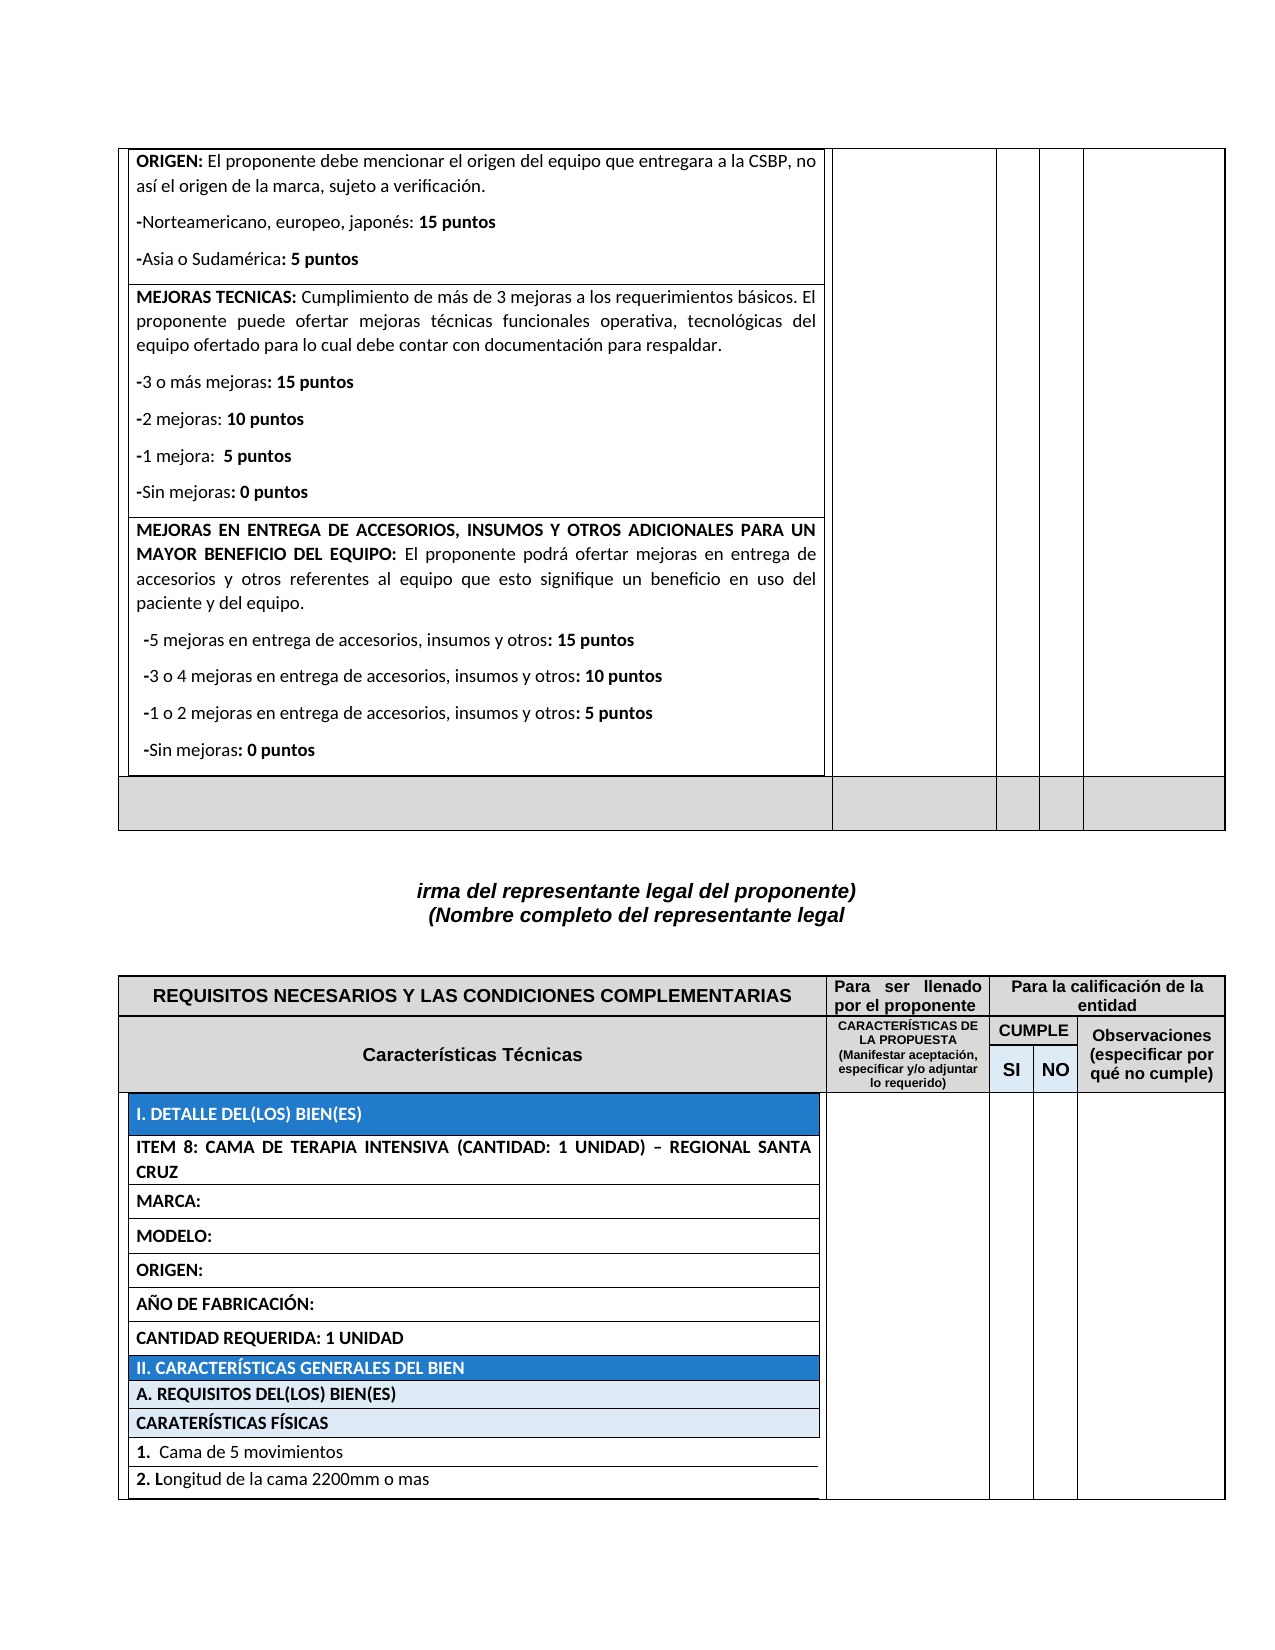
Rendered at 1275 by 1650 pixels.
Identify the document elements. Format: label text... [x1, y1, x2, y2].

table_cell CARACTERÍSTICAS DE LA PROPUESTA (Manifestar aceptación, especificar y/o adjuntar lo requerido) [827, 1017, 989, 1092]
table_header Para ser llenado por el proponente [827, 977, 989, 1015]
table_cell [990, 1093, 1033, 1499]
table_cell [1040, 149, 1083, 776]
text (Nombre completo del representante legal [177, 903, 1098, 927]
table_cell [129, 1093, 826, 1499]
table_cell [833, 777, 996, 830]
table_cell [833, 149, 996, 776]
table_cell [997, 149, 1039, 776]
table_cell [1084, 777, 1224, 830]
table_cell [119, 1093, 128, 1499]
table_cell CUMPLE [990, 1017, 1077, 1044]
table_cell Características Técnicas [119, 1017, 826, 1092]
table_header REQUISITOS NECESARIOS Y LAS CONDICIONES COMPLEMENTARIAS [119, 977, 826, 1015]
table_cell [1084, 149, 1224, 776]
table_cell [825, 149, 832, 776]
table_cell NO [1034, 1046, 1077, 1092]
table_cell Observaciones (especificar por qué no cumple) [1078, 1017, 1224, 1092]
text irma del representante legal del proponente) [177, 879, 1098, 903]
table_cell [1040, 777, 1083, 830]
table_cell [119, 777, 832, 830]
table_cell [1078, 1093, 1224, 1499]
table_cell [1034, 1093, 1077, 1499]
table_cell [119, 149, 128, 776]
table_cell SI [990, 1046, 1033, 1092]
table_header Para la calificación de la entidad [990, 977, 1224, 1015]
table_cell [997, 777, 1039, 830]
table_cell [827, 1093, 989, 1499]
table_cell [129, 150, 824, 284]
